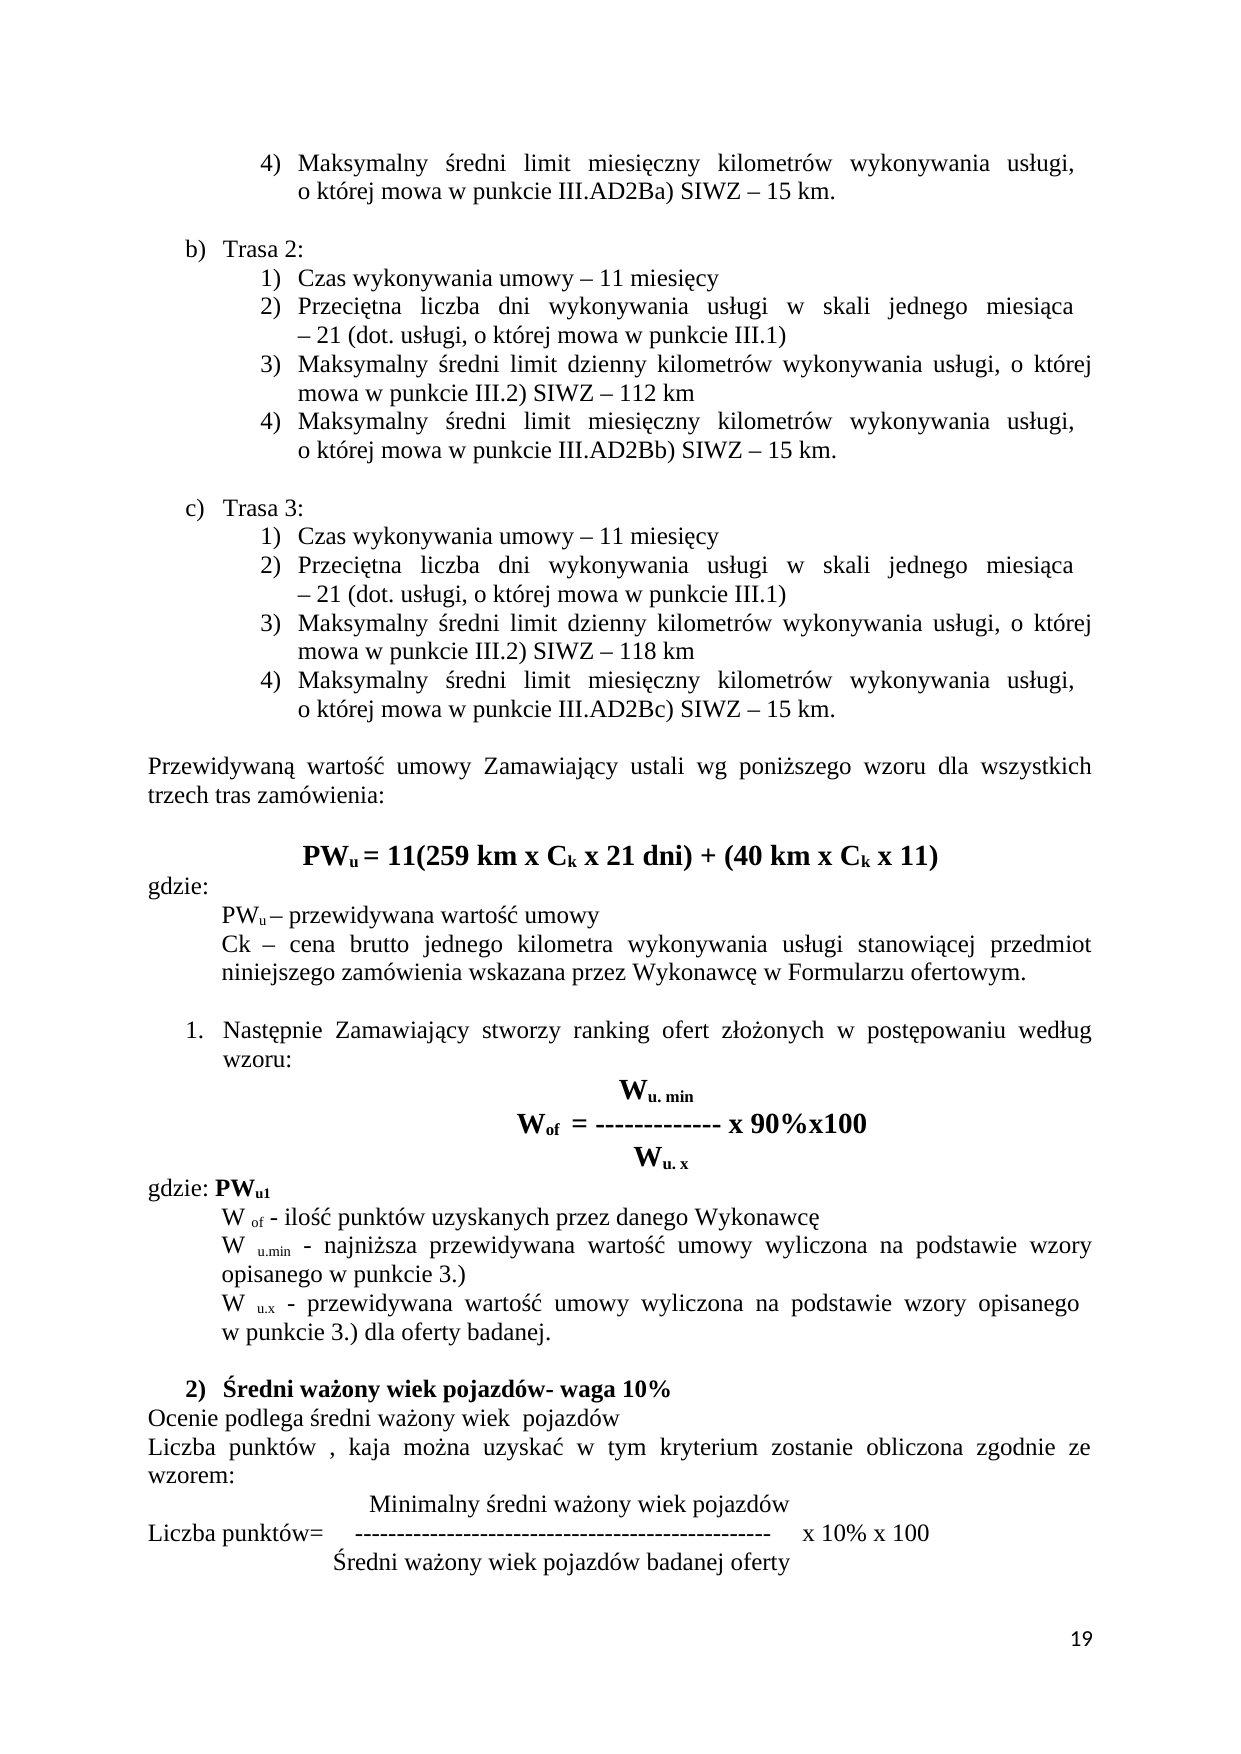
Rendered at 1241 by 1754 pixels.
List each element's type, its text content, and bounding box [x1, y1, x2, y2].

text Wof = ------------- x 90%x100 [516, 1106, 1093, 1139]
list Czas wykonywania umowy – 11 miesięcy [260, 521, 1093, 550]
text W u.min - najniższa przewidywana wartość umowy wyliczona na podstawie wzory opisanego w punkcie 3.) [221, 1231, 1093, 1288]
list Maksymalny średni limit miesięczny kilometrów wykonywania usługi, o której mowa w punkcie III.AD2Bb) SIWZ – 15 km. [260, 406, 1093, 464]
text gdzie: [148, 871, 1093, 900]
text gdzie: PWu1 [148, 1173, 1093, 1202]
list Maksymalny średni limit miesięczny kilometrów wykonywania usługi, o której mowa w punkcie III.AD2Ba) SIWZ – 15 km. [260, 148, 1093, 205]
list Czas wykonywania umowy – 11 miesięcy [260, 263, 1093, 291]
list Średni ważony wiek pojazdów- waga 10% [185, 1374, 1093, 1403]
text Wu. x [516, 1139, 1093, 1173]
list Trasa 3: [185, 493, 1093, 521]
list Następnie Zamawiający stworzy ranking ofert złożonych w postępowaniu według wzoru: [185, 1015, 1093, 1072]
text Minimalny średni ważony wiek pojazdów [148, 1489, 1093, 1518]
text Ocenie podlega średni ważony wiek pojazdów [148, 1403, 1093, 1432]
list Przeciętna liczba dni wykonywania usługi w skali jednego miesiąca – 21 (dot. usługi, o której mowa w punkcie III.1) [260, 550, 1093, 608]
text W of - ilość punktów uzyskanych przez danego Wykonawcę [221, 1202, 1093, 1231]
text Wu. min [516, 1072, 1093, 1106]
text PWu – przewidywana wartość umowy [221, 900, 1093, 929]
text Ck – cena brutto jednego kilometra wykonywania usługi stanowiącej przedmiot niniejszego zamówienia wskazana przez Wykonawcę w Formularzu ofertowym. [221, 929, 1093, 986]
text Przewidywaną wartość umowy Zamawiający ustali wg poniższego wzoru dla wszystkich trzech tras zamówienia: [148, 751, 1093, 809]
list Maksymalny średni limit dzienny kilometrów wykonywania usługi, o której mowa w punkcie III.2) SIWZ – 112 km [260, 349, 1093, 406]
text Średni ważony wiek pojazdów badanej oferty [295, 1547, 1093, 1576]
text PWu = 11(259 km x Ck x 21 dni) + (40 km x Ck x 11) [148, 838, 1093, 871]
list Przeciętna liczba dni wykonywania usługi w skali jednego miesiąca – 21 (dot. usługi, o której mowa w punkcie III.1) [260, 291, 1093, 349]
text Liczba punktów , kaja można uzyskać w tym kryterium zostanie obliczona zgodnie ze wzorem: [148, 1432, 1093, 1489]
list Trasa 2: [185, 234, 1093, 263]
text W u.x - przewidywana wartość umowy wyliczona na podstawie wzory opisanego w punkcie 3.) dla oferty badanej. [221, 1288, 1093, 1346]
list Maksymalny średni limit dzienny kilometrów wykonywania usługi, o której mowa w punkcie III.2) SIWZ – 118 km [260, 608, 1093, 665]
list Maksymalny średni limit miesięczny kilometrów wykonywania usługi, o której mowa w punkcie III.AD2Bc) SIWZ – 15 km. [260, 665, 1093, 723]
text Liczba punktów= -------------------------------------------------- x 10% x 100 [148, 1518, 1093, 1547]
